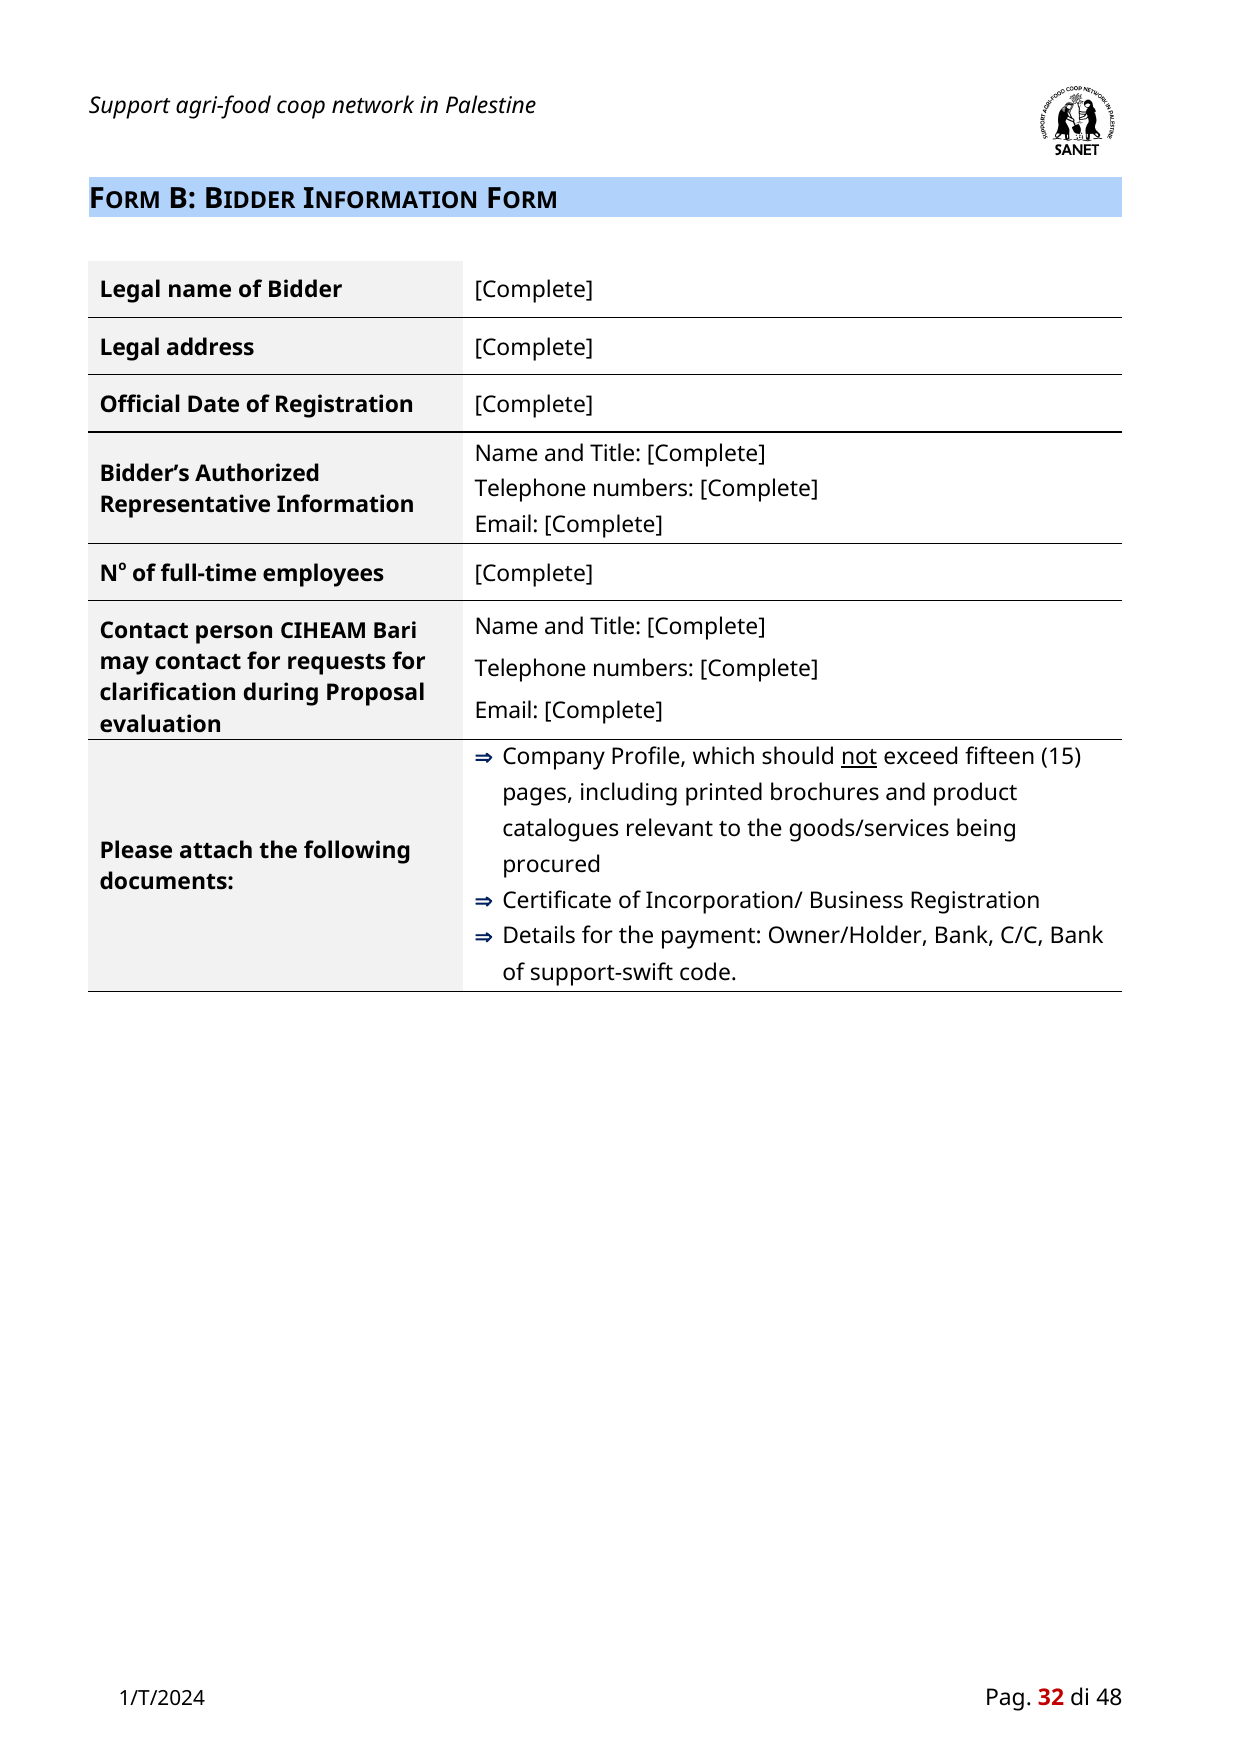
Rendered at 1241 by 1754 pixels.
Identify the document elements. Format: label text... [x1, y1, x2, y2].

table_header [Complete] [463, 261, 1122, 317]
table_cell Official Date of Registration [88, 375, 463, 431]
table_cell [Complete] [463, 544, 1122, 600]
table_cell [Complete] [463, 375, 1122, 431]
table_cell Legal address [88, 318, 463, 374]
table_cell Please attach the following documents: [88, 740, 463, 991]
table_cell Name and Title: [Complete] Telephone numbers: [Complete] Email: [Complete] [463, 433, 1122, 543]
table_header Legal name of Bidder [88, 261, 463, 317]
subtitle Form B: Bidder Information Form [89, 177, 1122, 217]
table_cell Company Profile, which should not exceed fifteen (15) pages, including printed brochures and product catalogues relevant to the goods/services being procured Certificate of Incorporation/ Business Registration Details for the payment: Owner/Holder, Bank, C/C, Bank of support-swift code. [463, 740, 1122, 991]
table_cell Name and Title: [Complete] Telephone numbers: [Complete] Email: [Complete] [463, 601, 1122, 739]
table_cell No of full-time employees [88, 544, 463, 600]
table_cell [Complete] [463, 318, 1122, 374]
table_cell Bidder’s Authorized Representative Information [88, 433, 463, 543]
table_cell Contact person CIHEAM Bari may contact for requests for clarification during Proposal evaluation [88, 601, 463, 739]
